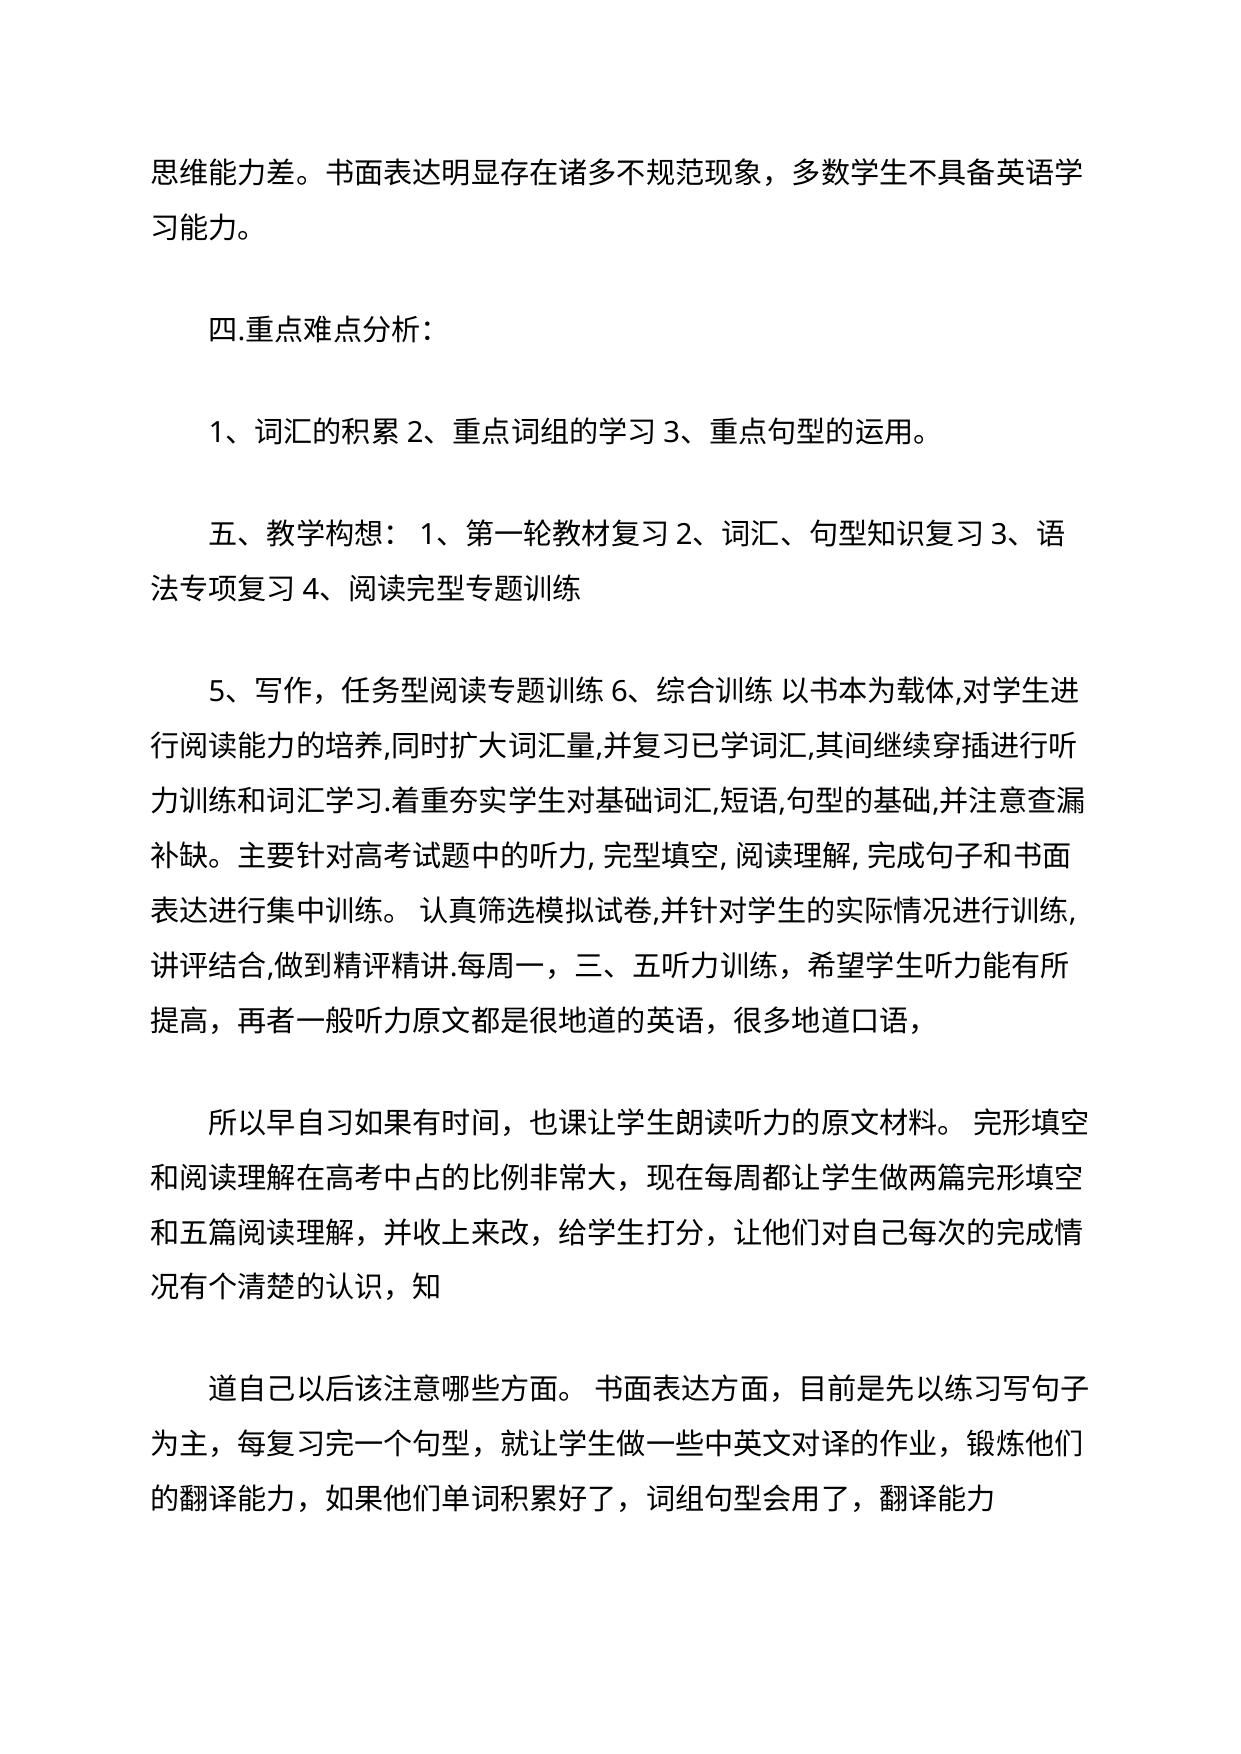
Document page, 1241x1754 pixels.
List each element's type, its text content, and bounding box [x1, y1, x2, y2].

text 四.重点难点分析： [150, 307, 1090, 349]
text 5、写作，任务型阅读专题训练 6、综合训练 以书本为载体,对学生进行阅读能力的培养,同时扩大词汇量,并复习已学词汇,其间继续穿插进行听力训练和词汇学习.着重夯实学生对基础词汇,短语,句型的基础,并注意查漏补缺。主要针对高考试题中的听力, 完型填空, 阅读理解, 完成句子和书面表达进行集中训练。 认真筛选模拟试卷,并针对学生的实际情况进行训练,讲评结合,做到精评精讲.每周一，三、五听力训练，希望学生听力能有所提高，再者一般听力原文都是很地道的英语，很多地道口语， [150, 668, 1090, 1040]
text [150, 150, 1090, 247]
text 道自己以后该注意哪些方面。 书面表达方面，目前是先以练习写句子为主，每复习完一个句型，就让学生做一些中英文对译的作业，锻炼他们的翻译能力，如果他们单词积累好了，词组句型会用了，翻译能力 [150, 1366, 1090, 1518]
text 1、词汇的积累 2、重点词组的学习 3、重点句型的运用。 [150, 409, 1090, 451]
text 五、教学构想： 1、第一轮教材复习 2、词汇、句型知识复习 3、语法专项复习 4、阅读完型专题训练 [150, 511, 1090, 608]
text 所以早自习如果有时间，也课让学生朗读听力的原文材料。 完形填空和阅读理解在高考中占的比例非常大，现在每周都让学生做两篇完形填空和五篇阅读理解，并收上来改，给学生打分，让他们对自己每次的完成情况有个清楚的认识，知 [150, 1099, 1090, 1306]
